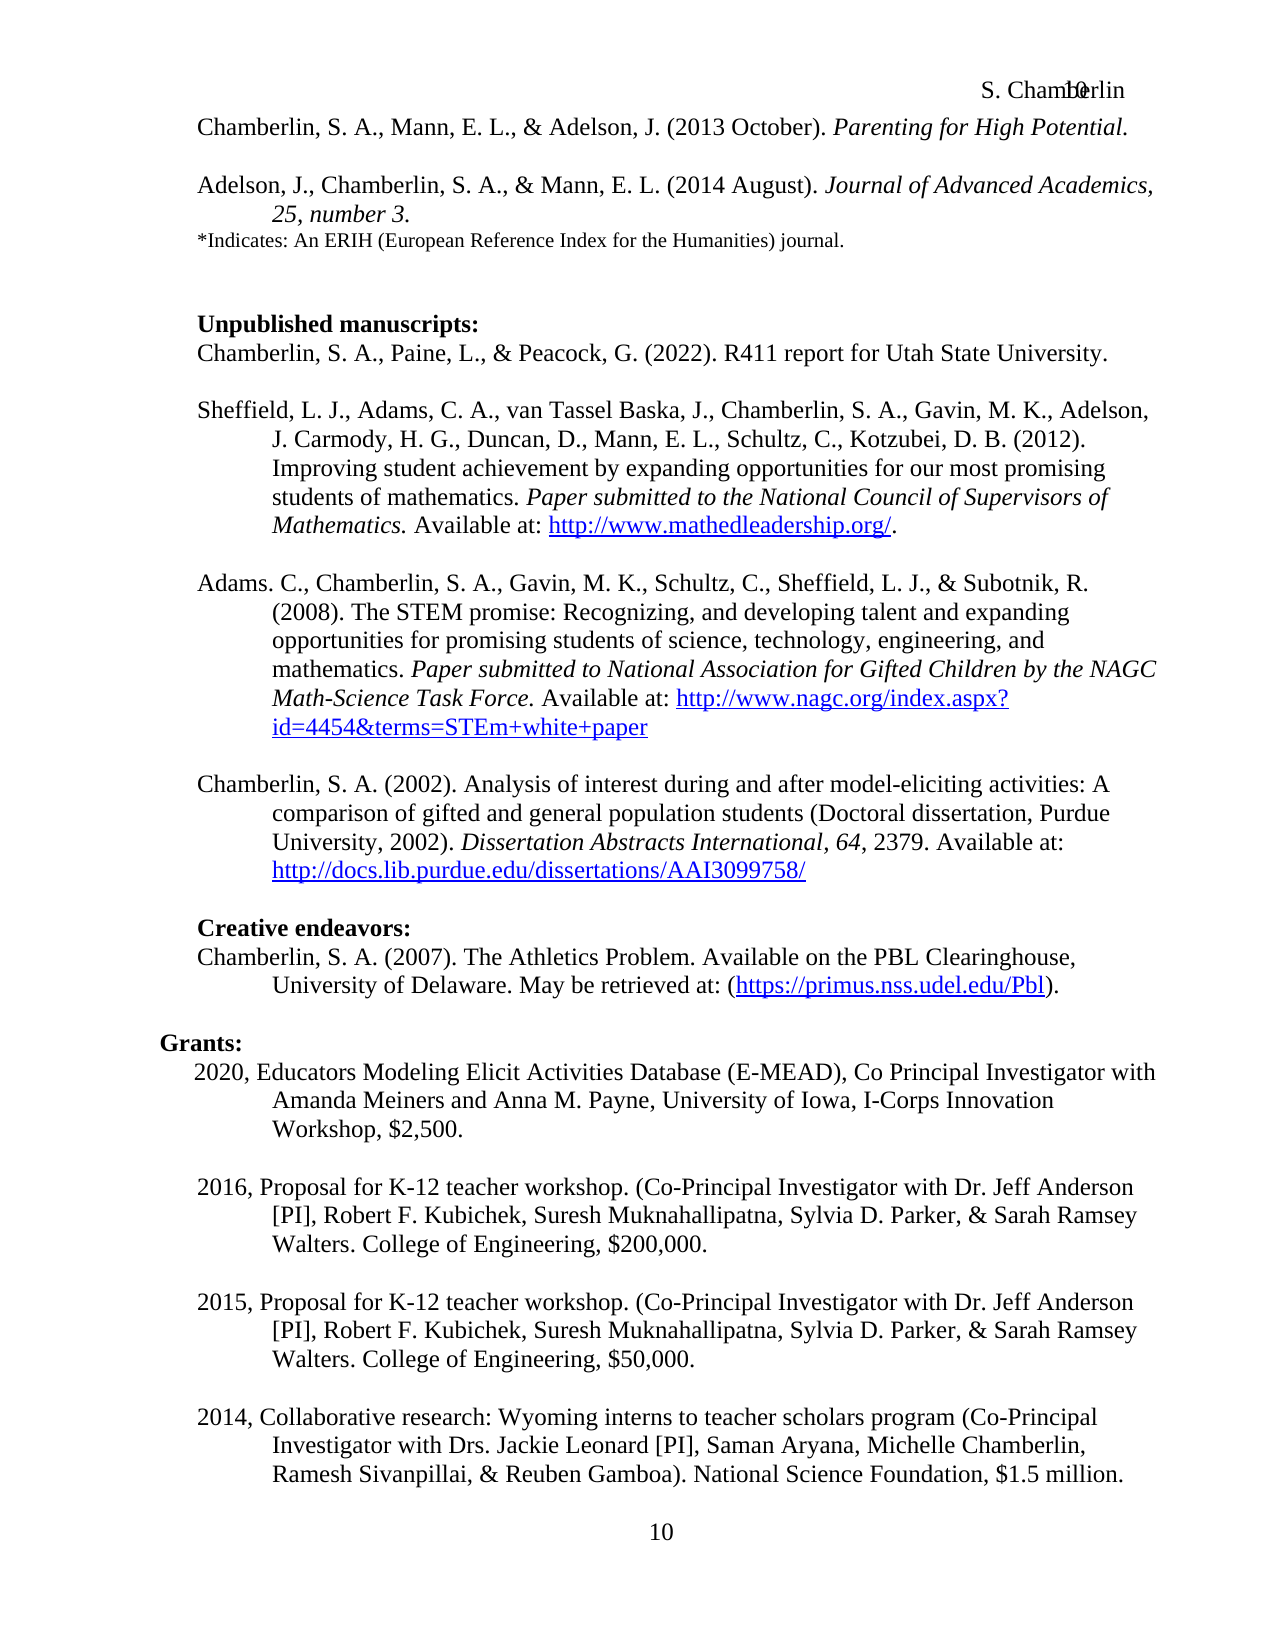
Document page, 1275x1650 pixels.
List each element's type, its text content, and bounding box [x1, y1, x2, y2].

text Chamberlin, S. A., Mann, E. L., & Adelson, J. (2013 October). Parenting for High Potential. [197, 112, 1162, 141]
text 2014, Collaborative research: Wyoming interns to teacher scholars program (Co-Principal Investigator with Drs. Jackie Leonard [PI], Saman Aryana, Michelle Chamberlin, Ramesh Sivanpillai, & Reuben Gamboa). National Science Foundation, $1.5 million. [197, 1402, 1162, 1488]
text Adams. C., Chamberlin, S. A., Gavin, M. K., Schultz, C., , L. J., & Subotnik, R. (2008). The STEM promise: Recognizing, and developing talent and expanding opportunities for promising students of science, technology, engineering, and mathematics. Paper submitted to National Association for Gifted Children by the NAGC Math-Science Task Force. Available at: http://www.nagc.org/index.aspx?id=4454&terms=STEm+white+paper [197, 568, 1162, 740]
text Chamberlin, S. A. (2007). The Athletics Problem. Available on the PBL Clearinghouse, University of Delaware. May be retrieved at: (https://primus.nss.udel.edu/Pbl). [197, 942, 1162, 999]
text Adelson, J., Chamberlin, S. A., & Mann, E. L. (2014 August). Journal of Advanced Academics, 25, number 3. [197, 170, 1162, 227]
text Creative endeavors: [197, 913, 1162, 942]
text Sheffield, L. J., Adams, C. A., van Tassel Baska, J., Chamberlin, S. A., Gavin, M. K., Adelson, J. Carmody, H. G., Duncan, D., Mann, E. L., Schultz, C., Kotzubei, D. B. (2012). Improving student achievement by expanding opportunities for our most promising students of mathematics. Paper submitted to the National Council of Supervisors of Mathematics. Available at: http://www.mathedleadership.org/. [197, 395, 1162, 539]
text 2016, Proposal for K-12 teacher workshop. (Co-Principal Investigator with Dr. Jeff Anderson [PI], Robert F. Kubichek, Suresh Muknahallipatna, Sylvia D. Parker, & Sarah Ramsey Walters. College of Engineering, $200,000. [197, 1172, 1162, 1258]
text Grants: [159, 1028, 1162, 1057]
text Chamberlin, S. A., Paine, L., & Peacock, G. (2022). R411 report for Utah State University. [197, 338, 1162, 367]
text 2020, Educators Modeling Elicit Activities Database (E-MEAD), Co Principal Investigator with Amanda Meiners and Anna M. Payne, University of Iowa, I-Corps Innovation Workshop, $2,500. [187, 1057, 1162, 1143]
text *Indicates: An ERIH (European Reference Index for the Humanities) journal. [122, 227, 1162, 252]
text Chamberlin, S. A. (2002). Analysis of interest during and after model-eliciting activities: A comparison of gifted and general population students (Doctoral dissertation, , 2002). Dissertation Abstracts International, 64, 2379. Available at: http://docs.lib.purdue.edu/dissertations/AAI3099758/ [197, 769, 1162, 884]
text 2015, Proposal for K-12 teacher workshop. (Co-Principal Investigator with Dr. Jeff Anderson [PI], Robert F. Kubichek, Suresh Muknahallipatna, Sylvia D. Parker, & Sarah Ramsey Walters. College of Engineering, $50,000. [197, 1287, 1162, 1373]
text Unpublished manuscripts: [197, 309, 1162, 338]
